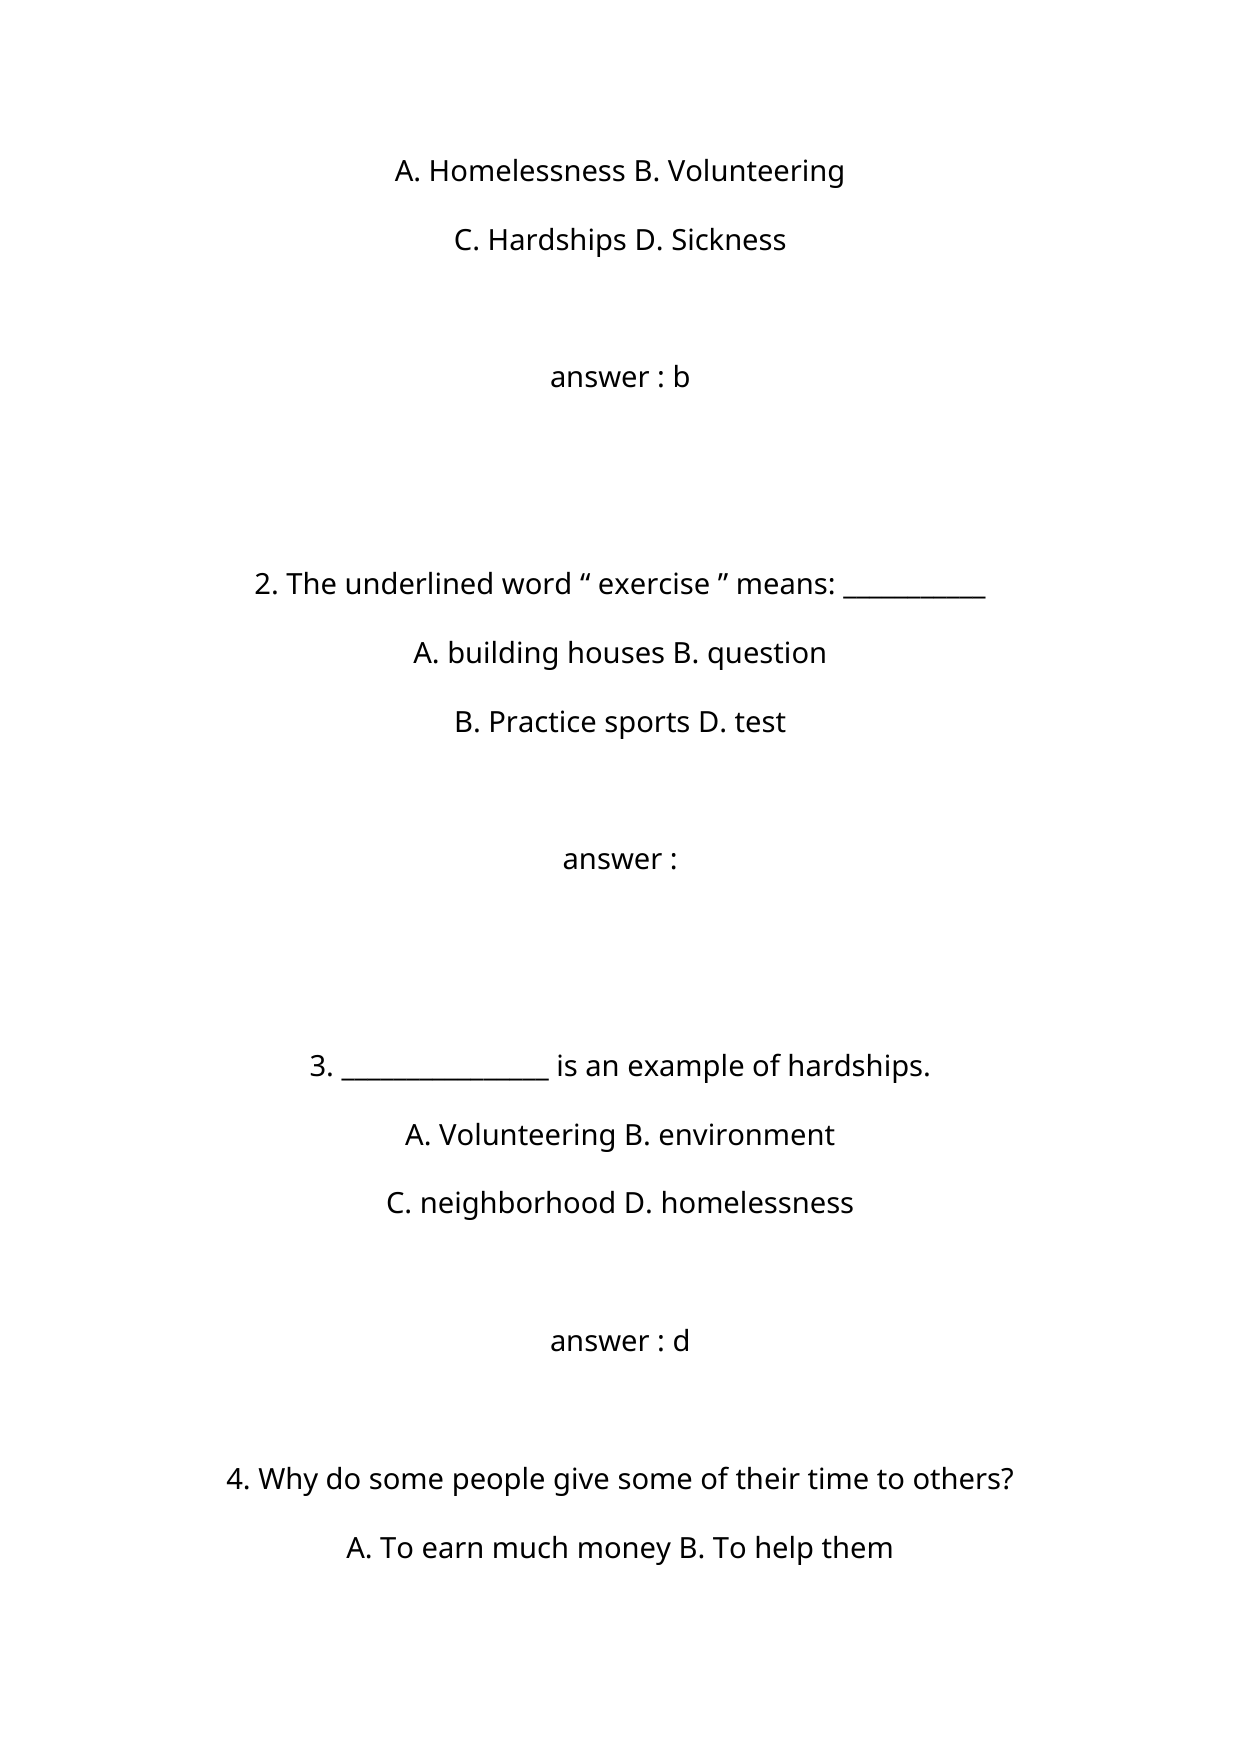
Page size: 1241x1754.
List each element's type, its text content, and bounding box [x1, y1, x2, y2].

text 2. The underlined word “ exercise ” means: ___________ [187, 563, 1053, 603]
text C. Hardships D. Sickness [187, 219, 1053, 258]
text 4. Why do some people give some of their time to others? [187, 1458, 1053, 1498]
text A. building houses B. question [187, 632, 1053, 672]
text answer : d [187, 1321, 1053, 1360]
text 3. ________________ is an example of hardships. [187, 1045, 1053, 1085]
text A. Homelessness B. Volunteering [187, 150, 1053, 190]
text answer : b [187, 357, 1053, 396]
text answer : [187, 838, 1053, 878]
text C. neighborhood D. homelessness [187, 1183, 1053, 1222]
text B. Practice sports D. test [187, 701, 1053, 741]
text A. To earn much money B. To help them [187, 1527, 1053, 1567]
text A. Volunteering B. environment [187, 1114, 1053, 1154]
